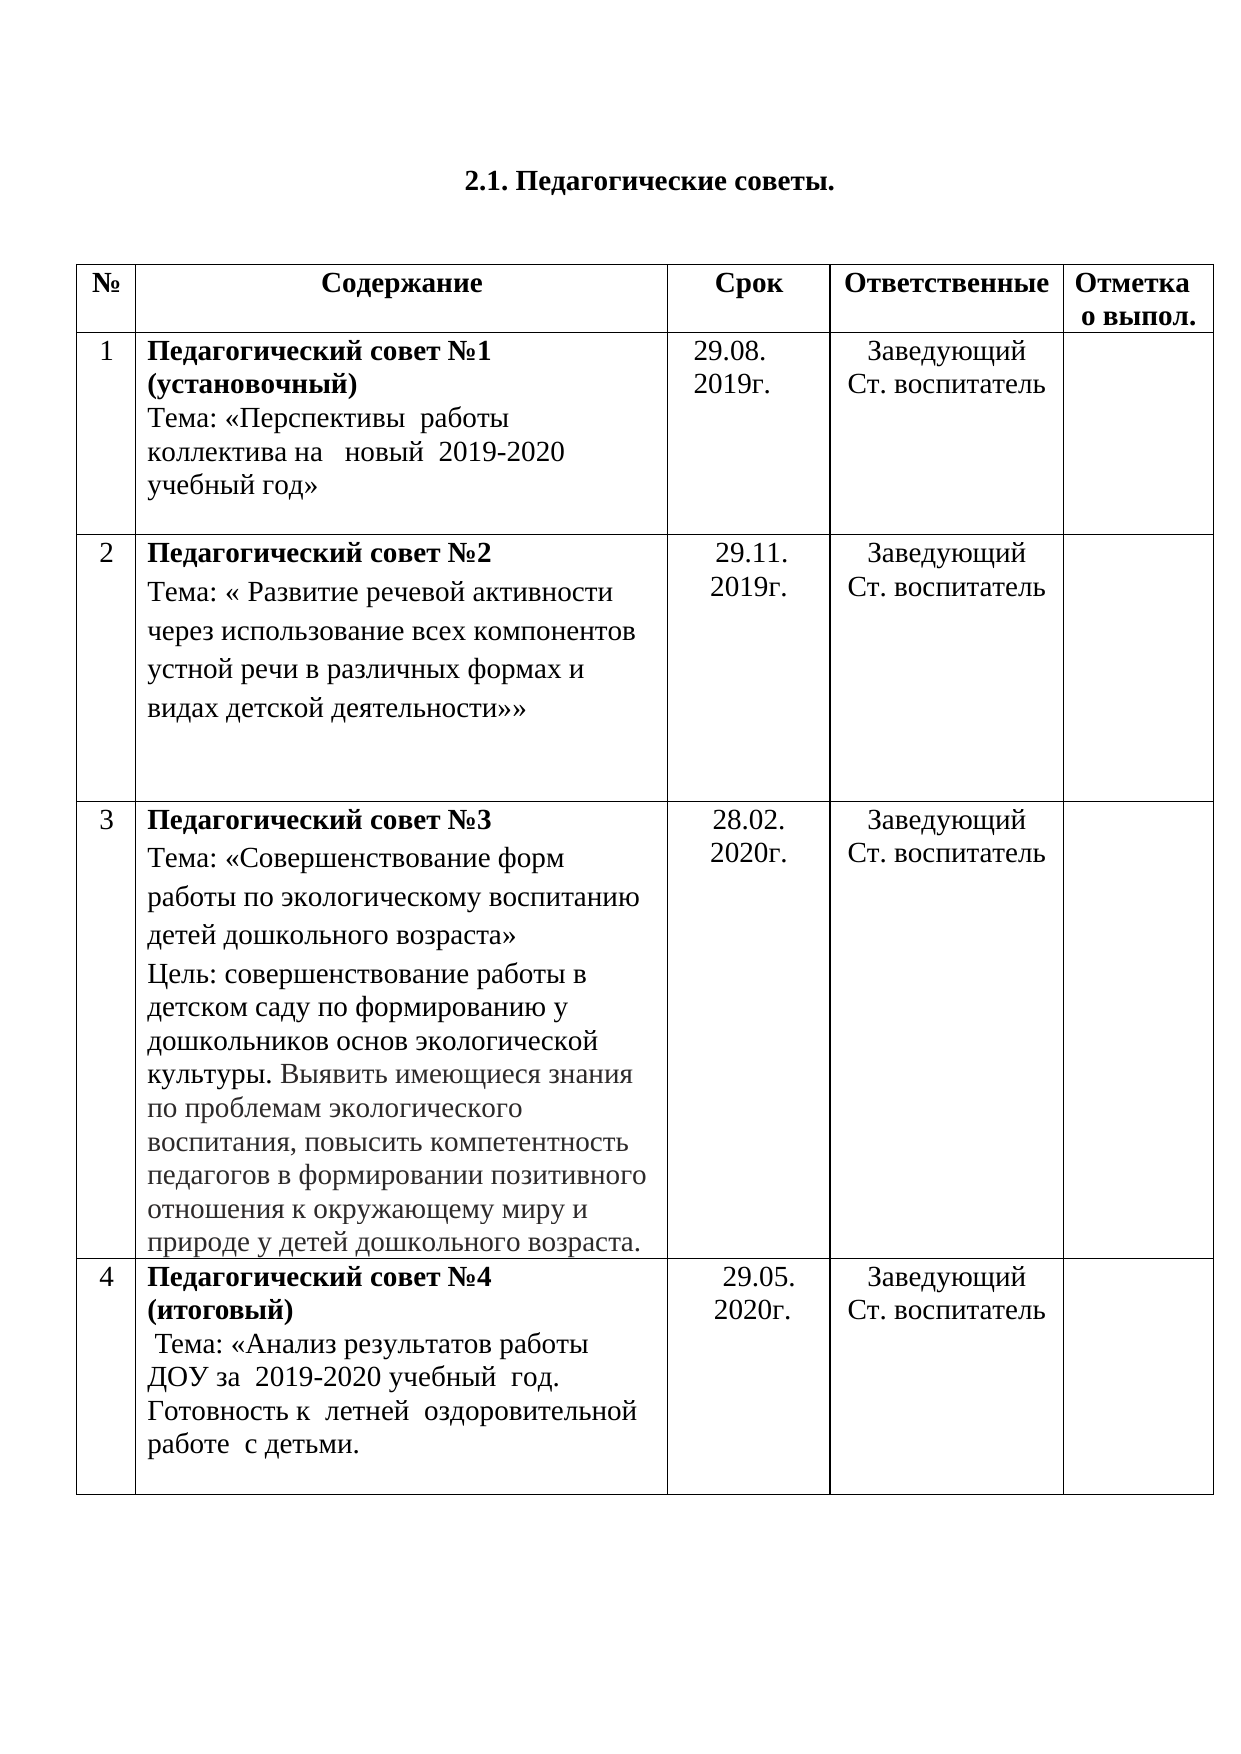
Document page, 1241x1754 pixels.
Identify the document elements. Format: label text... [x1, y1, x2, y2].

table_header Срок [668, 265, 829, 332]
table_cell Педагогический совет №4 (итоговый) Тема: «Анализ результатов работы ДОУ за 2019-2020 учебный год. Готовность к летней оздоровительной работе с детьми. [136, 1259, 667, 1494]
table_cell Педагогический совет №2 Тема: « Развитие речевой активности через использование всех компонентов устной речи в различных формах и видах детской деятельности»» [136, 535, 667, 801]
table_cell 29.05. 2020г. [668, 1259, 829, 1494]
table_cell Заведующий Ст. воспитатель [831, 1259, 1063, 1494]
table_cell 3 [77, 802, 135, 1258]
table_header Содержание [136, 265, 667, 332]
table_cell [1064, 1259, 1213, 1494]
table_cell [1064, 535, 1213, 801]
table_cell [1064, 333, 1213, 534]
table_cell 29.08. 2019г. [668, 333, 829, 534]
table_cell Педагогический совет №1 (установочный) Тема: «Перспективы работы коллектива на новый 2019-2020 учебный год» [136, 333, 667, 534]
table_header Отметка о выпол. [1064, 265, 1213, 332]
table_cell 1 [77, 333, 135, 534]
table_cell 2 [77, 535, 135, 801]
table_cell Заведующий Ст. воспитатель [831, 333, 1063, 534]
table_cell Заведующий Ст. воспитатель [831, 535, 1063, 801]
table_cell 28.02. 2020г. [668, 802, 829, 1258]
table_header № [77, 265, 135, 332]
table_cell Заведующий Ст. воспитатель [831, 802, 1063, 1258]
table_cell 29.11. 2019г. [668, 535, 829, 801]
table_cell Педагогический совет №3 Тема: «Совершенствование форм работы по экологическому воспитанию детей дошкольного возраста» Цель: совершенствование работы в детском саду по формированию у дошкольников основ экологической культуры. Выявить имеющиеся знания по проблемам экологического воспитания, повысить компетентность педагогов в формировании позитивного отношения к окружающему миру и природе у детей дошкольного возраста. [136, 802, 667, 1258]
table_cell [1064, 802, 1213, 1258]
text 2.1. Педагогические советы. [148, 163, 1152, 197]
table_header Ответственные [831, 265, 1063, 332]
table_cell 4 [77, 1259, 135, 1494]
